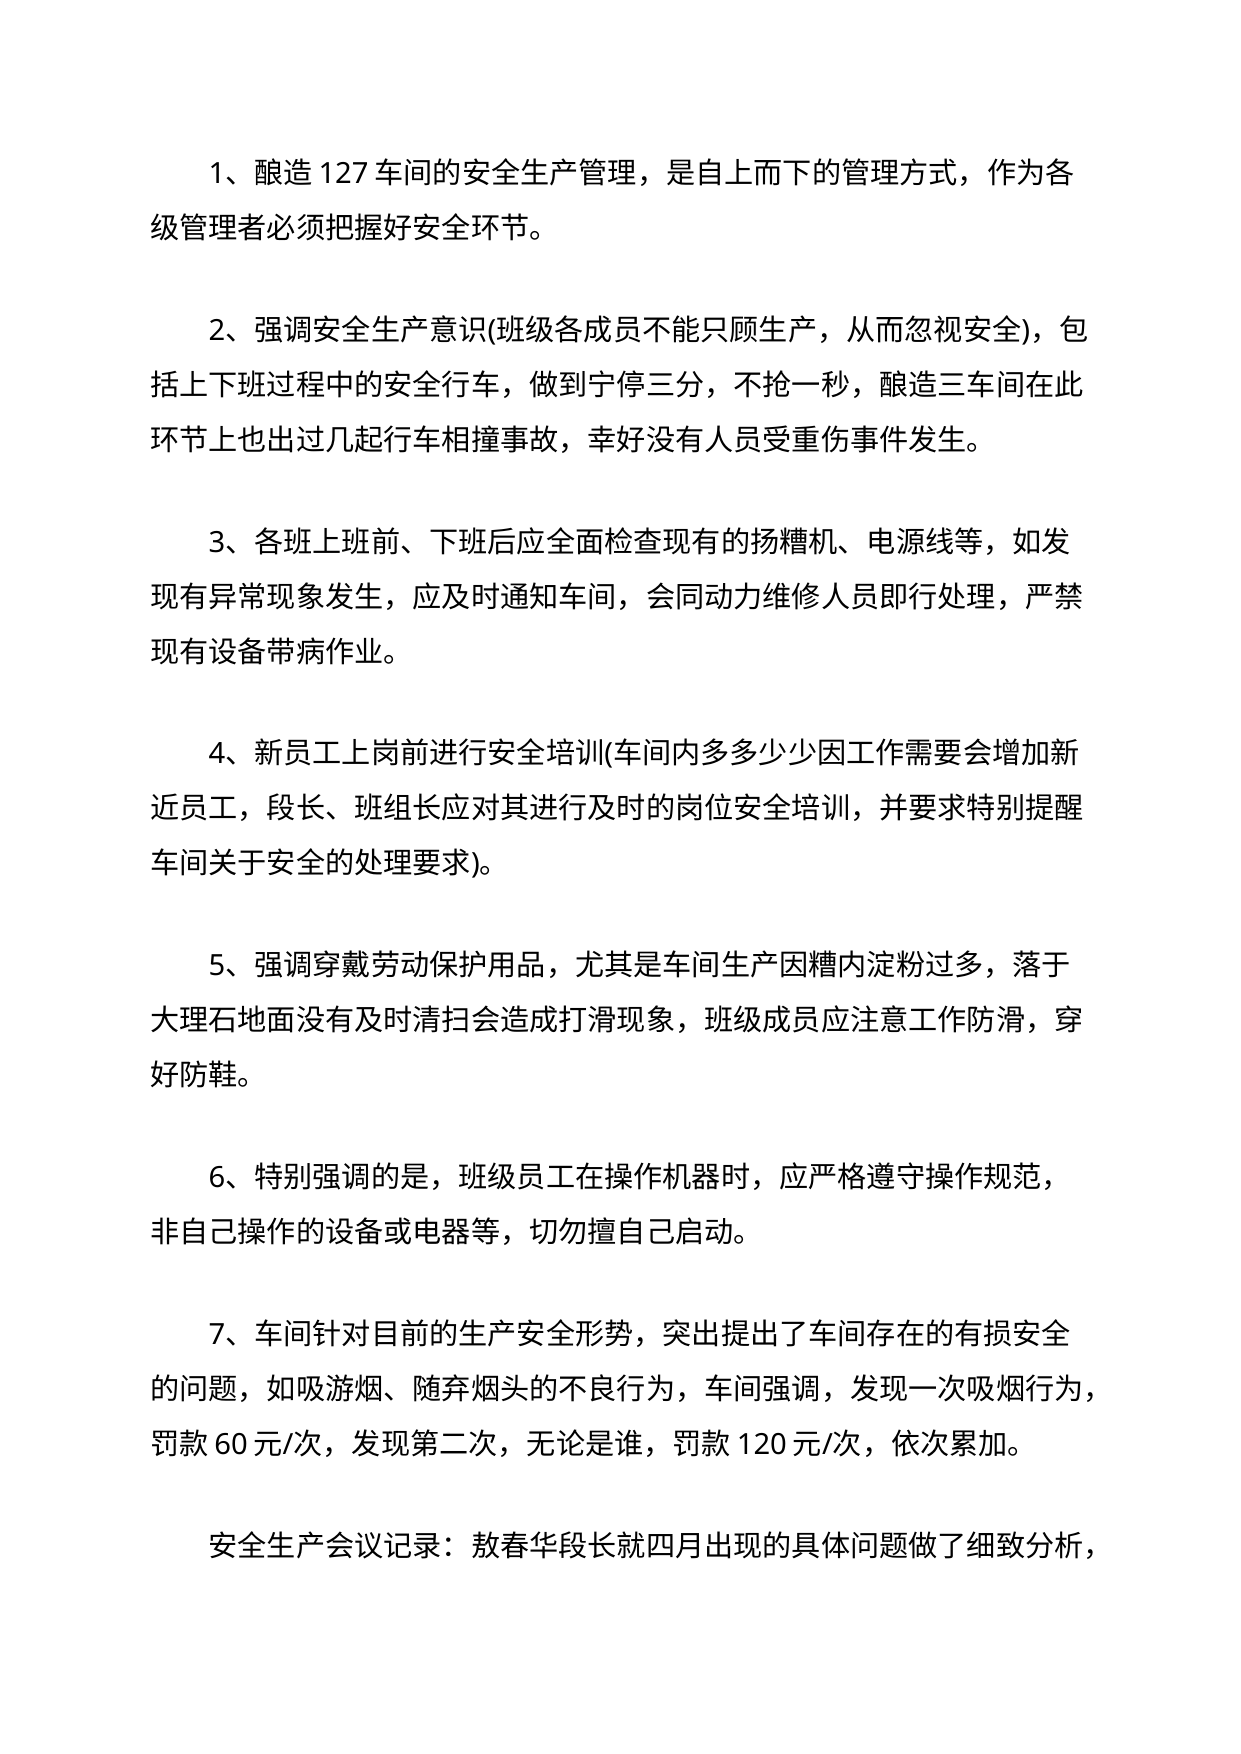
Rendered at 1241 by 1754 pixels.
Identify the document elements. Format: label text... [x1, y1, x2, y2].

text 3、各班上班前、下班后应全面检查现有的扬糟机、电源线等，如发现有异常现象发生，应及时通知车间，会同动力维修人员即行处理，严禁现有设备带病作业。 [150, 518, 1090, 671]
text 2、强调安全生产意识(班级各成员不能只顾生产，从而忽视安全)，包括上下班过程中的安全行车，做到宁停三分，不抢一秒，酿造三车间在此环节上也出过几起行车相撞事故，幸好没有人员受重伤事件发生。 [150, 307, 1090, 459]
text 6、特别强调的是，班级员工在操作机器时，应严格遵守操作规范，非自己操作的设备或电器等，切勿擅自己启动。 [150, 1154, 1090, 1251]
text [150, 1522, 1090, 1564]
text 5、强调穿戴劳动保护用品，尤其是车间生产因糟内淀粉过多，落于大理石地面没有及时清扫会造成打滑现象，班级成员应注意工作防滑，穿好防鞋。 [150, 942, 1090, 1094]
text 7、车间针对目前的生产安全形势，突出提出了车间存在的有损安全的问题，如吸游烟、随弃烟头的不良行为，车间强调，发现一次吸烟行为，罚款60元/次，发现第二次，无论是谁，罚款120元/次，依次累加。 [150, 1310, 1090, 1463]
text 1、酿造127车间的安全生产管理，是自上而下的管理方式，作为各级管理者必须把握好安全环节。 [150, 150, 1090, 247]
text 4、新员工上岗前进行安全培训(车间内多多少少因工作需要会增加新近员工，段长、班组长应对其进行及时的岗位安全培训，并要求特别提醒车间关于安全的处理要求)。 [150, 730, 1090, 882]
